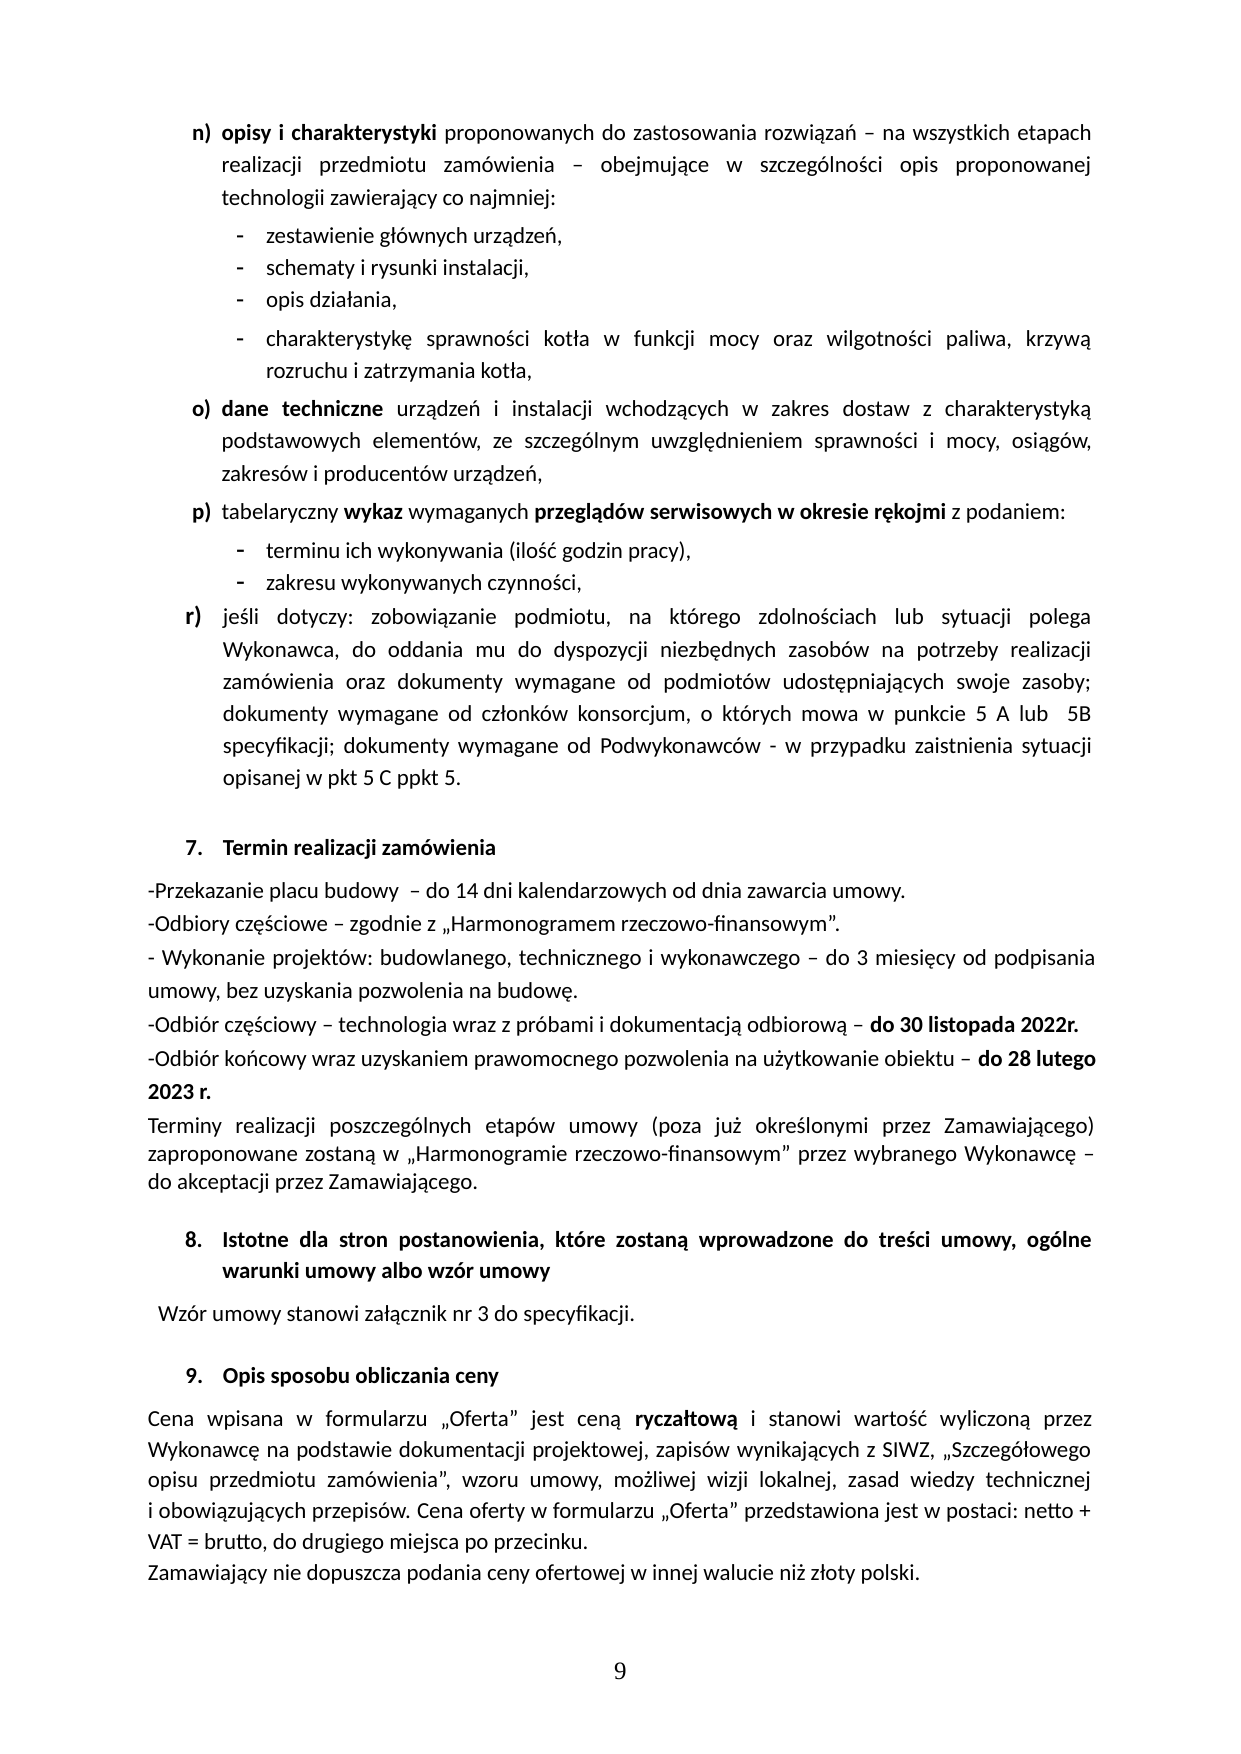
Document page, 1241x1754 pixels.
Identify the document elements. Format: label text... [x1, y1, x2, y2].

list Istotne dla stron postanowienia, które zostaną wprowadzone do treści umowy, ogólne warunki umowy albo wzór umowy [185, 1226, 1093, 1284]
list zakresu wykonywanych czynności, [236, 568, 1093, 596]
text -Odbiory częściowe – zgodnie z „Harmonogramem rzeczowo-finansowym”. [148, 909, 1096, 937]
text Terminy realizacji poszczególnych etapów umowy (poza już określonymi przez Zamawiającego) zaproponowane zostaną w „Harmonogramie rzeczowo-finansowym” przez wybranego Wykonawcę – do akceptacji przez Zamawiającego. [148, 1111, 1096, 1195]
list tabelaryczny wykaz wymaganych przeglądów serwisowych w okresie rękojmi z podaniem: [192, 497, 1093, 525]
list terminu ich wykonywania (ilość godzin pracy), [236, 536, 1093, 564]
text Zamawiający nie dopuszcza podania ceny ofertowej w innej walucie niż złoty polski. [148, 1558, 1093, 1586]
list charakterystykę sprawności kotła w funkcji mocy oraz wilgotności paliwa, krzywą rozruchu i zatrzymania kotła, [236, 324, 1093, 384]
text Cena wpisana w formularzu „Oferta” jest ceną ryczałtową i stanowi wartość wyliczoną przez Wykonawcę na podstawie dokumentacji projektowej, zapisów wynikających z SIWZ, „Szczegółowego opisu przedmiotu zamówienia”, wzoru umowy, możliwej wizji lokalnej, zasad wiedzy technicznej i obowiązujących przepisów. Cena oferty w formularzu „Oferta” przedstawiona jest w postaci: netto + VAT = brutto, do drugiego miejsca po przecinku. [148, 1404, 1093, 1555]
text -Odbiór końcowy wraz uzyskaniem prawomocnego pozwolenia na użytkowanie obiektu – do 28 lutego 2023 r. [148, 1044, 1096, 1105]
list schematy i rysunki instalacji, [236, 253, 1093, 281]
list dane techniczne urządzeń i instalacji wchodzących w zakres dostaw z charakterystyką podstawowych elementów, ze szczególnym uwzględnieniem sprawności i mocy, osiągów, zakresów i producentów urządzeń, [192, 394, 1093, 487]
list opisy i charakterystyki proponowanych do zastosowania rozwiązań – na wszystkich etapach realizacji przedmiotu zamówienia – obejmujące w szczególności opis proponowanej technologii zawierający co najmniej: [192, 118, 1093, 211]
list Termin realizacji zamówienia [185, 833, 1093, 861]
text -Przekazanie placu budowy – do 14 dni kalendarzowych od dnia zawarcia umowy. [148, 876, 1096, 904]
list opis działania, [236, 285, 1093, 313]
text - Wykonanie projektów: budowlanego, technicznego i wykonawczego – do 3 miesięcy od podpisania umowy, bez uzyskania pozwolenia na budowę. [148, 943, 1096, 1004]
list jeśli dotyczy: zobowiązanie podmiotu, na którego zdolnościach lub sytuacji polega Wykonawca, do oddania mu do dyspozycji niezbędnych zasobów na potrzeby realizacji zamówienia oraz dokumenty wymagane od podmiotów udostępniających swoje zasoby; dokumenty wymagane od członków konsorcjum, o których mowa w punkcie 5 A lub 5B specyfikacji; dokumenty wymagane od Podwykonawców - w przypadku zaistnienia sytuacji opisanej w pkt 5 C ppkt 5. [185, 600, 1093, 792]
text Wzór umowy stanowi załącznik nr 3 do specyfikacji. [148, 1299, 1093, 1327]
text -Odbiór częściowy – technologia wraz z próbami i dokumentacją odbiorową – do 30 listopada 2022r. [148, 1010, 1096, 1038]
list Opis sposobu obliczania ceny [185, 1361, 1093, 1389]
list zestawienie głównych urządzeń, [236, 221, 1093, 249]
